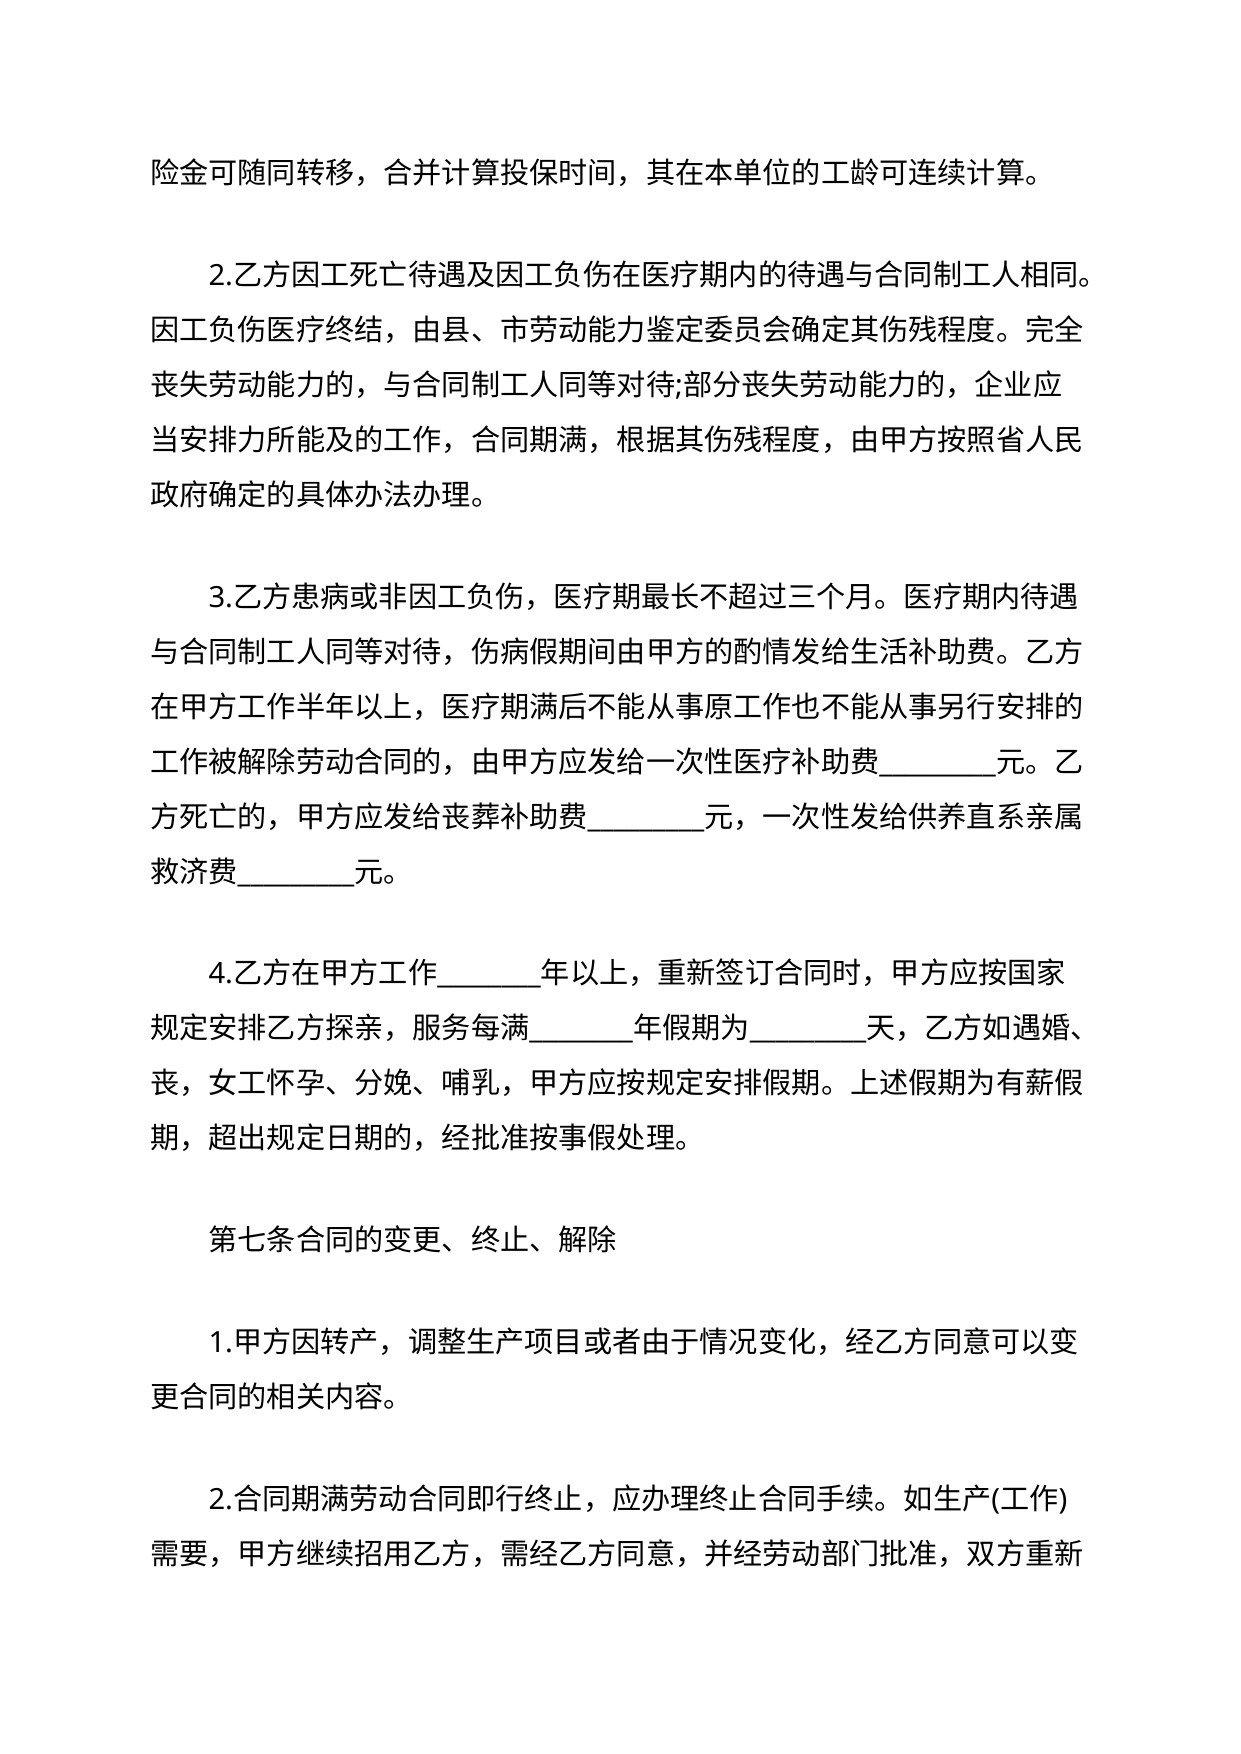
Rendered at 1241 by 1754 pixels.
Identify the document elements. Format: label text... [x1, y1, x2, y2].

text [150, 150, 1090, 192]
text 第七条合同的变更、终止、解除 [150, 1217, 1090, 1259]
text 2.乙方因工死亡待遇及因工负伤在医疗期内的待遇与合同制工人相同。因工负伤医疗终结，由县、市劳动能力鉴定委员会确定其伤残程度。完全丧失劳动能力的，与合同制工人同等对待;部分丧失劳动能力的，企业应当安排力所能及的工作，合同期满，根据其伤残程度，由甲方按照省人民政府确定的具体办法办理。 [150, 252, 1090, 514]
text 4.乙方在甲方工作________年以上，重新签订合同时，甲方应按国家规定安排乙方探亲，服务每满________年假期为_________天，乙方如遇婚、丧，女工怀孕、分娩、哺乳，甲方应按规定安排假期。上述假期为有薪假期，超出规定日期的，经批准按事假处理。 [150, 950, 1090, 1157]
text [150, 1475, 1090, 1573]
text 3.乙方患病或非因工负伤，医疗期最长不超过三个月。医疗期内待遇与合同制工人同等对待，伤病假期间由甲方的酌情发给生活补助费。乙方在甲方工作半年以上，医疗期满后不能从事原工作也不能从事另行安排的工作被解除劳动合同的，由甲方应发给一次性医疗补助费_________元。乙方死亡的，甲方应发给丧葬补助费_________元，一次性发给供养直系亲属救济费_________元。 [150, 573, 1090, 891]
text 1.甲方因转产，调整生产项目或者由于情况变化，经乙方同意可以变更合同的相关内容。 [150, 1318, 1090, 1416]
